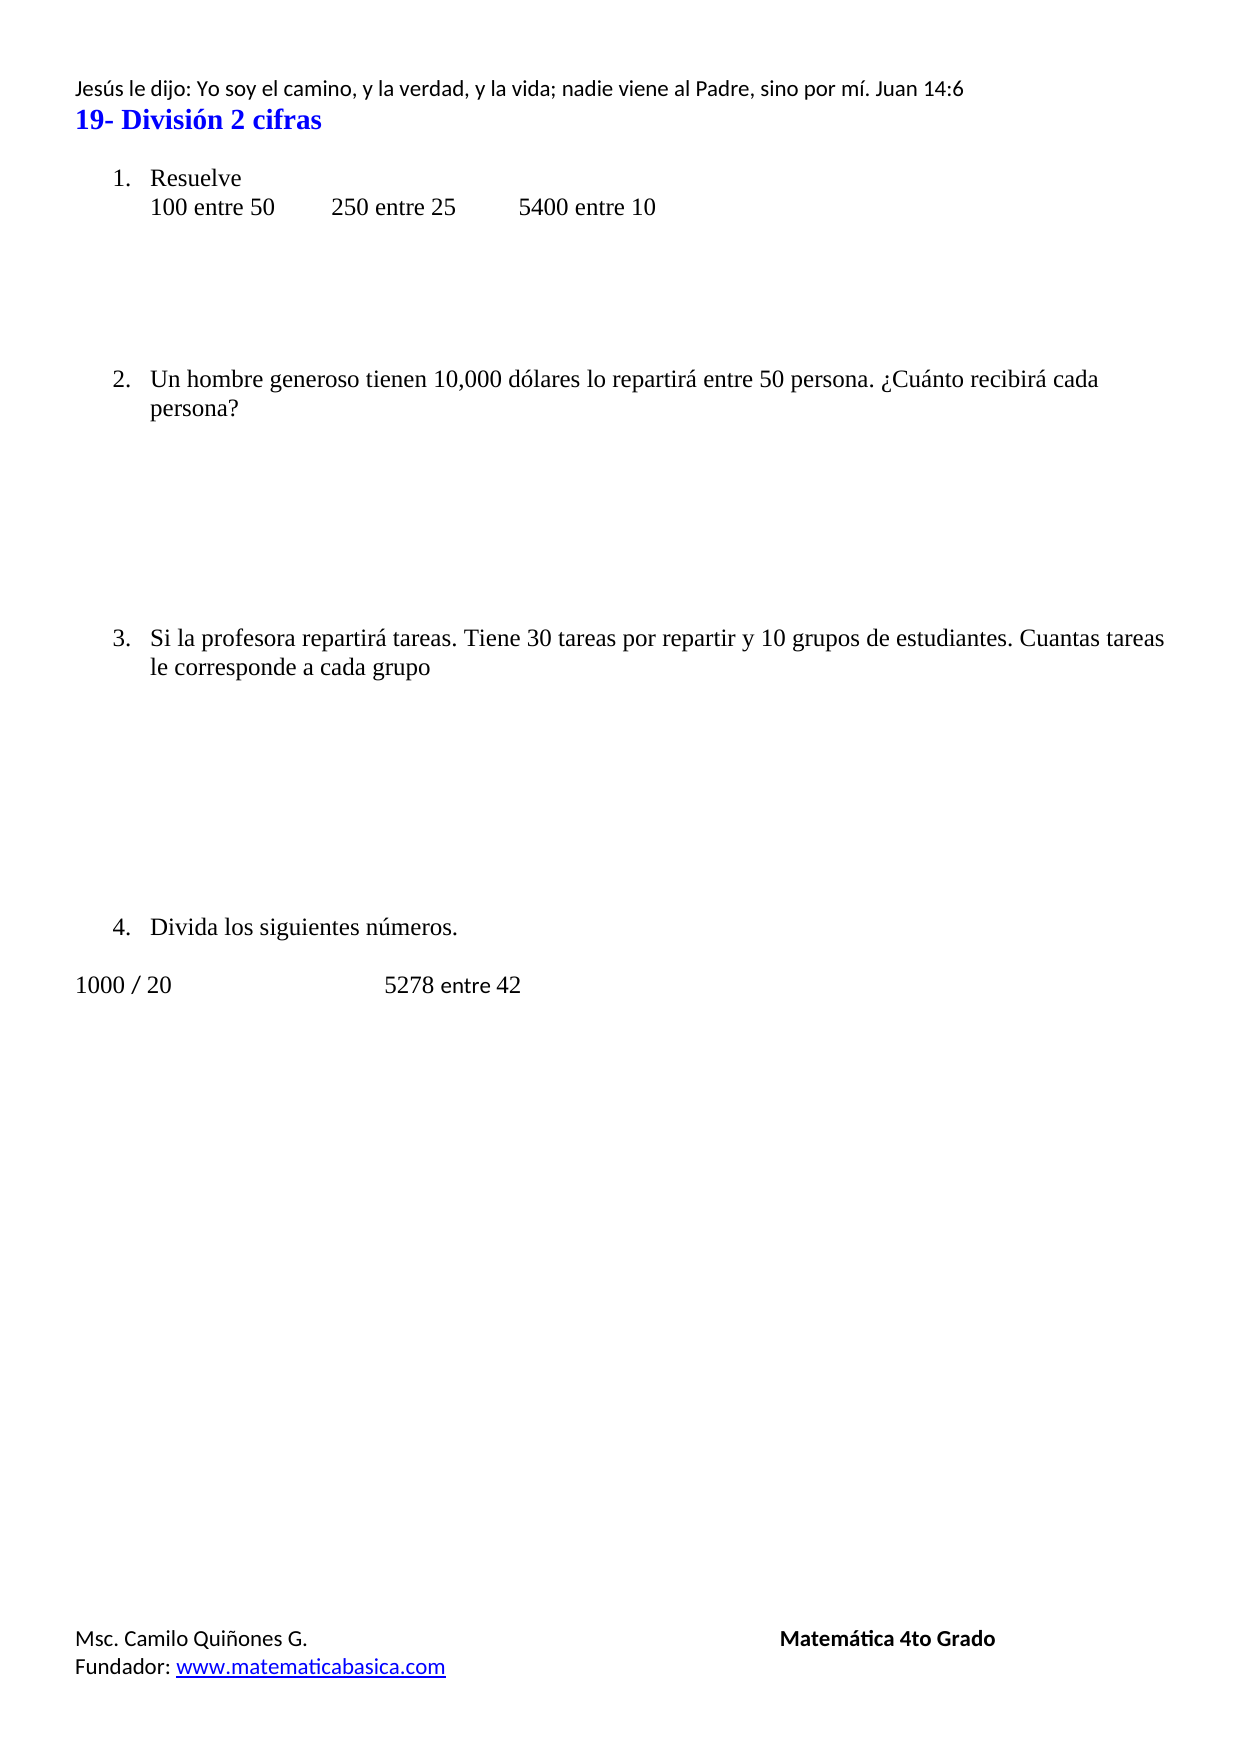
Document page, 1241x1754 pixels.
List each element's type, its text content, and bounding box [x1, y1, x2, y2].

list Divida los siguientes números. [112, 912, 1165, 941]
list Resuelve [112, 163, 1165, 192]
list Un hombre generoso tienen 10,000 dólares lo repartirá entre 50 persona. ¿Cuánto recibirá cada persona? [112, 364, 1165, 422]
text 1000 / 20 5278 entre 42 [75, 969, 1165, 999]
text 19- División 2 cifras [75, 102, 1165, 163]
list Si la profesora repartirá tareas. Tiene 30 tareas por repartir y 10 grupos de estudiantes. Cuantas tareas le corresponde a cada grupo [112, 623, 1165, 681]
list 100 entre 50 250 entre 25 5400 entre 10 [150, 192, 1165, 221]
